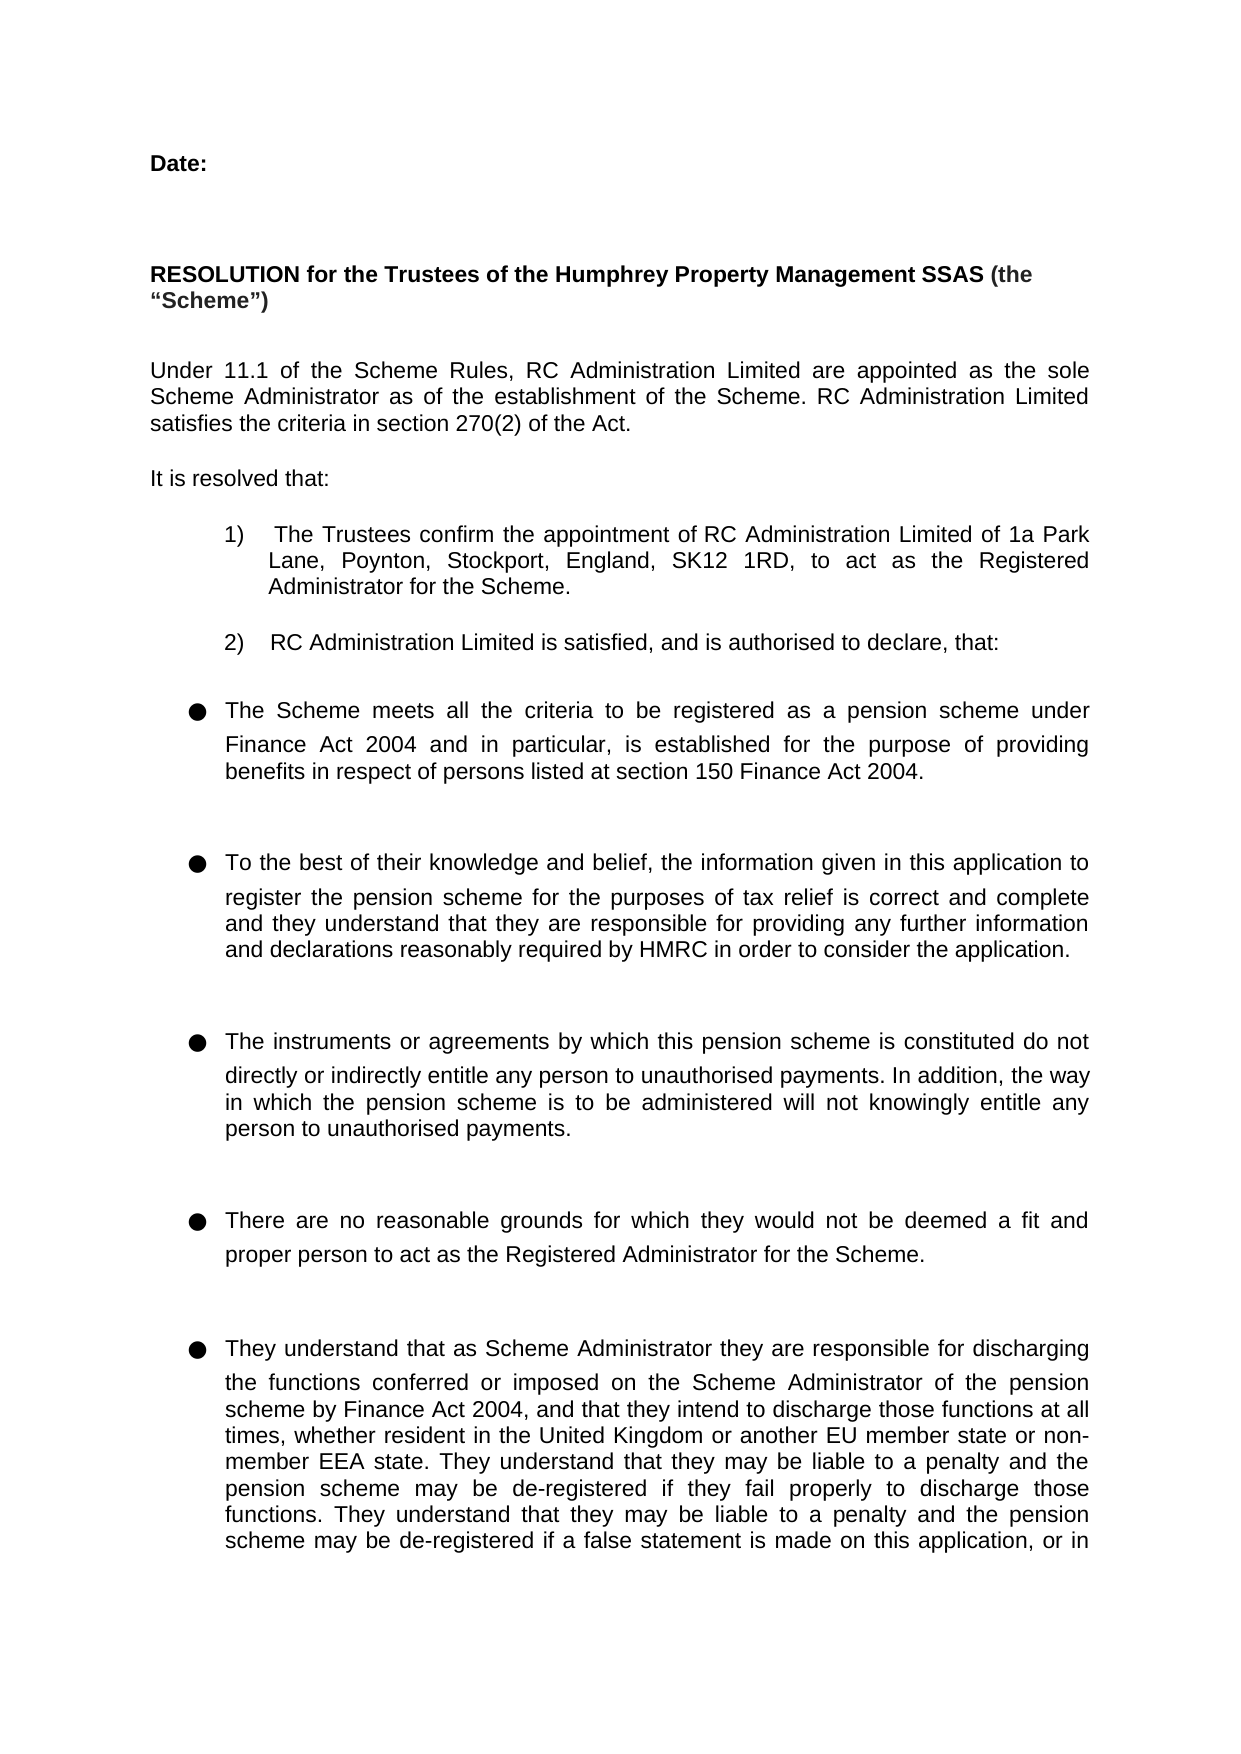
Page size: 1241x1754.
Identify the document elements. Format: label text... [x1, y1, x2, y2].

text It is resolved that: [150, 465, 1090, 491]
text 1) The Trustees confirm the appointment of RC Administration Limited of 1a Park Lane, Poynton, Stockport, England, SK12 1RD, to act as the Registered Administrator for the Scheme. [224, 521, 1090, 599]
text Date: [150, 150, 1090, 176]
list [187, 1322, 1090, 1554]
text RESOLUTION for the Trustees of the Humphrey Property Management SSAS (the “Scheme”) [150, 261, 1090, 314]
list To the best of their knowledge and belief, the information given in this application to register the pension scheme for the purposes of tax relief is correct and complete and they understand that they are responsible for providing any further information and declarations reasonably required by HMRC in order to consider the application. [187, 837, 1090, 963]
text 2) RC Administration Limited is satisfied, and is authorised to declare, that: [224, 629, 1090, 655]
text Under 11.1 of the Scheme Rules, RC Administration Limited are appointed as the sole Scheme Administrator as of the establishment of the Scheme. RC Administration Limited satisfies the criteria in section 270(2) of the Act. [150, 357, 1090, 436]
list The instruments or agreements by which this pension scheme is constituted do not directly or indirectly entitle any person to unauthorised payments. In addition, the way in which the pension scheme is to be administered will not knowingly entitle any person to unauthorised payments. [187, 1015, 1090, 1141]
list There are no reasonable grounds for which they would not be deemed a fit and proper person to act as the Registered Administrator for the Scheme. [187, 1194, 1090, 1267]
list The Scheme meets all the criteria to be registered as a pension scheme under Finance Act 2004 and in particular, is established for the purpose of providing benefits in respect of persons listed at section 150 Finance Act 2004. [187, 684, 1090, 784]
